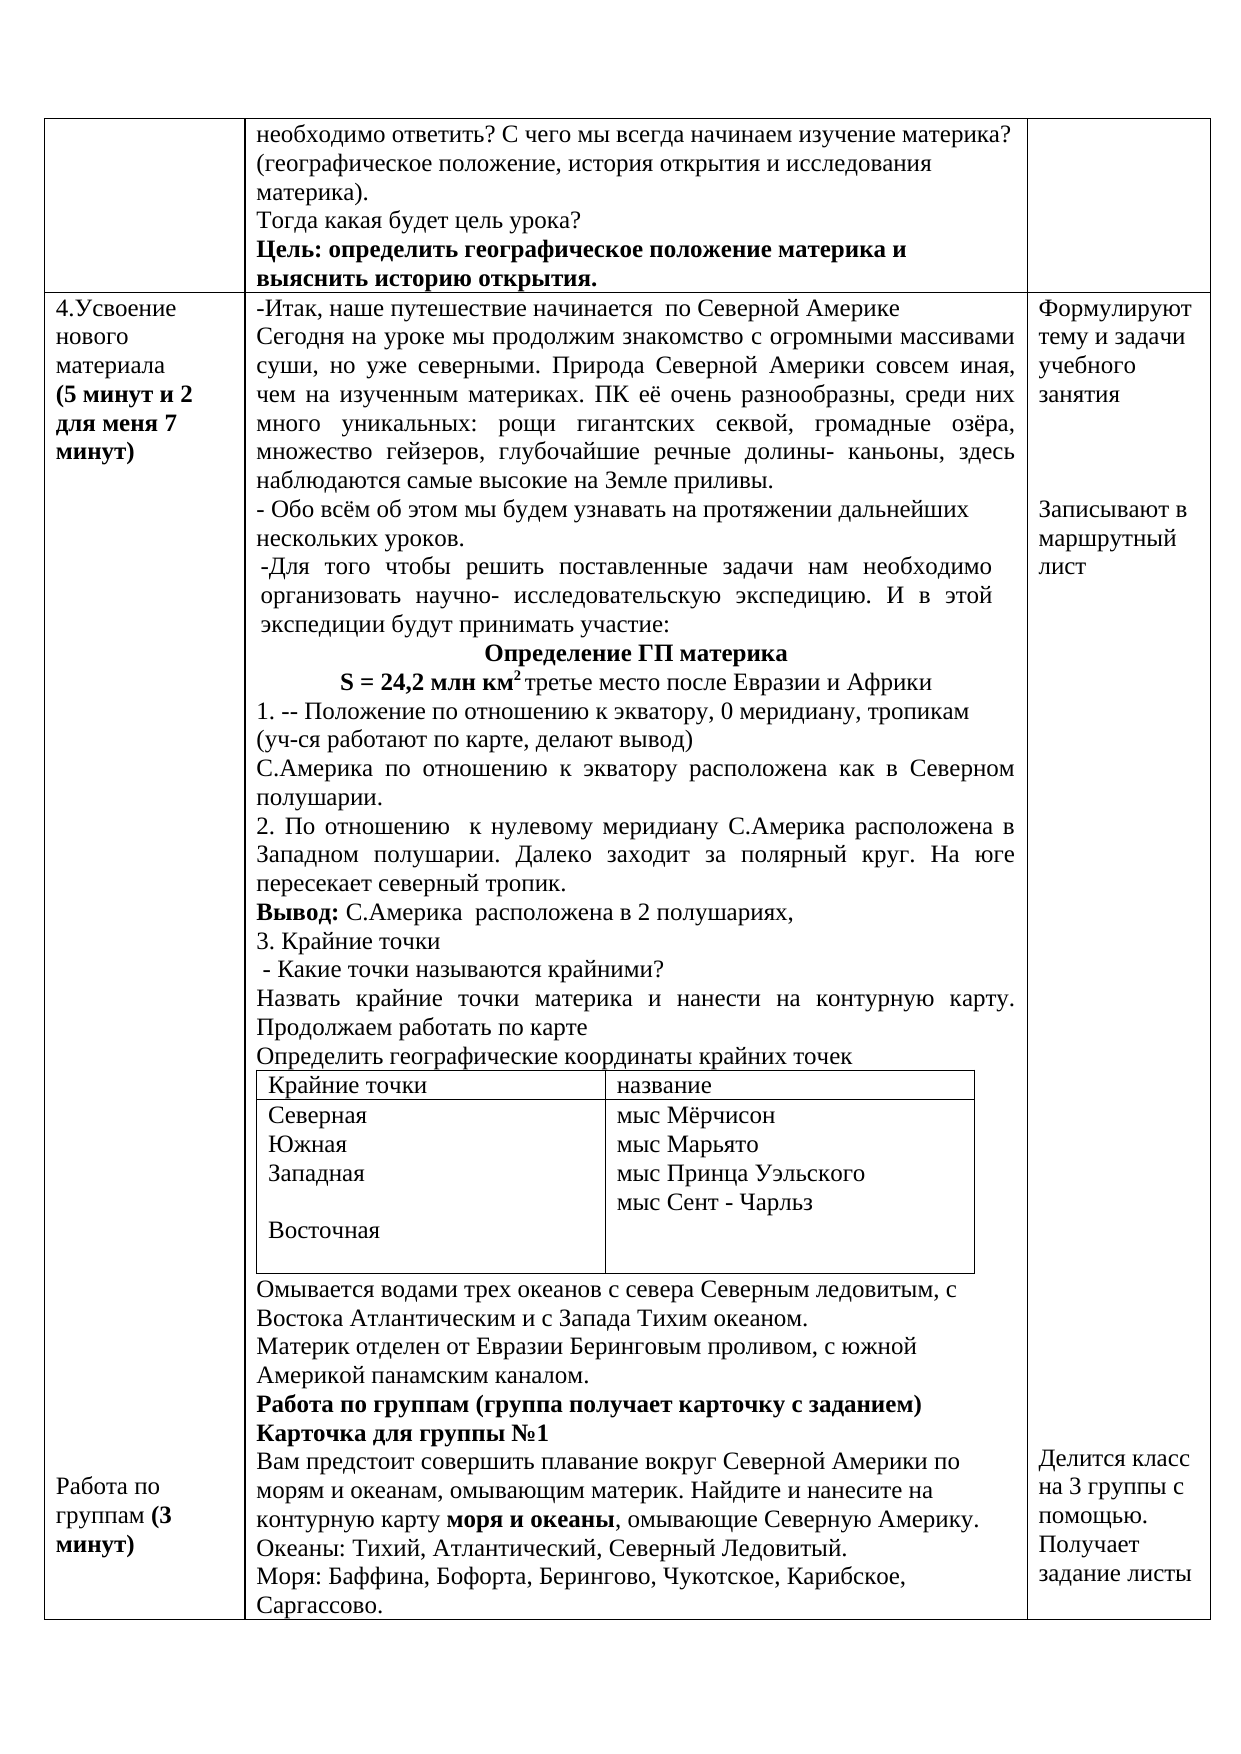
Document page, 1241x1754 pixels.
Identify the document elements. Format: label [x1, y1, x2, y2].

table_cell [1028, 119, 1210, 292]
table_cell [1028, 293, 1210, 1619]
table_cell [246, 119, 1027, 292]
table_cell [45, 119, 244, 292]
table_cell [45, 293, 244, 1619]
table_cell [246, 293, 1027, 1619]
